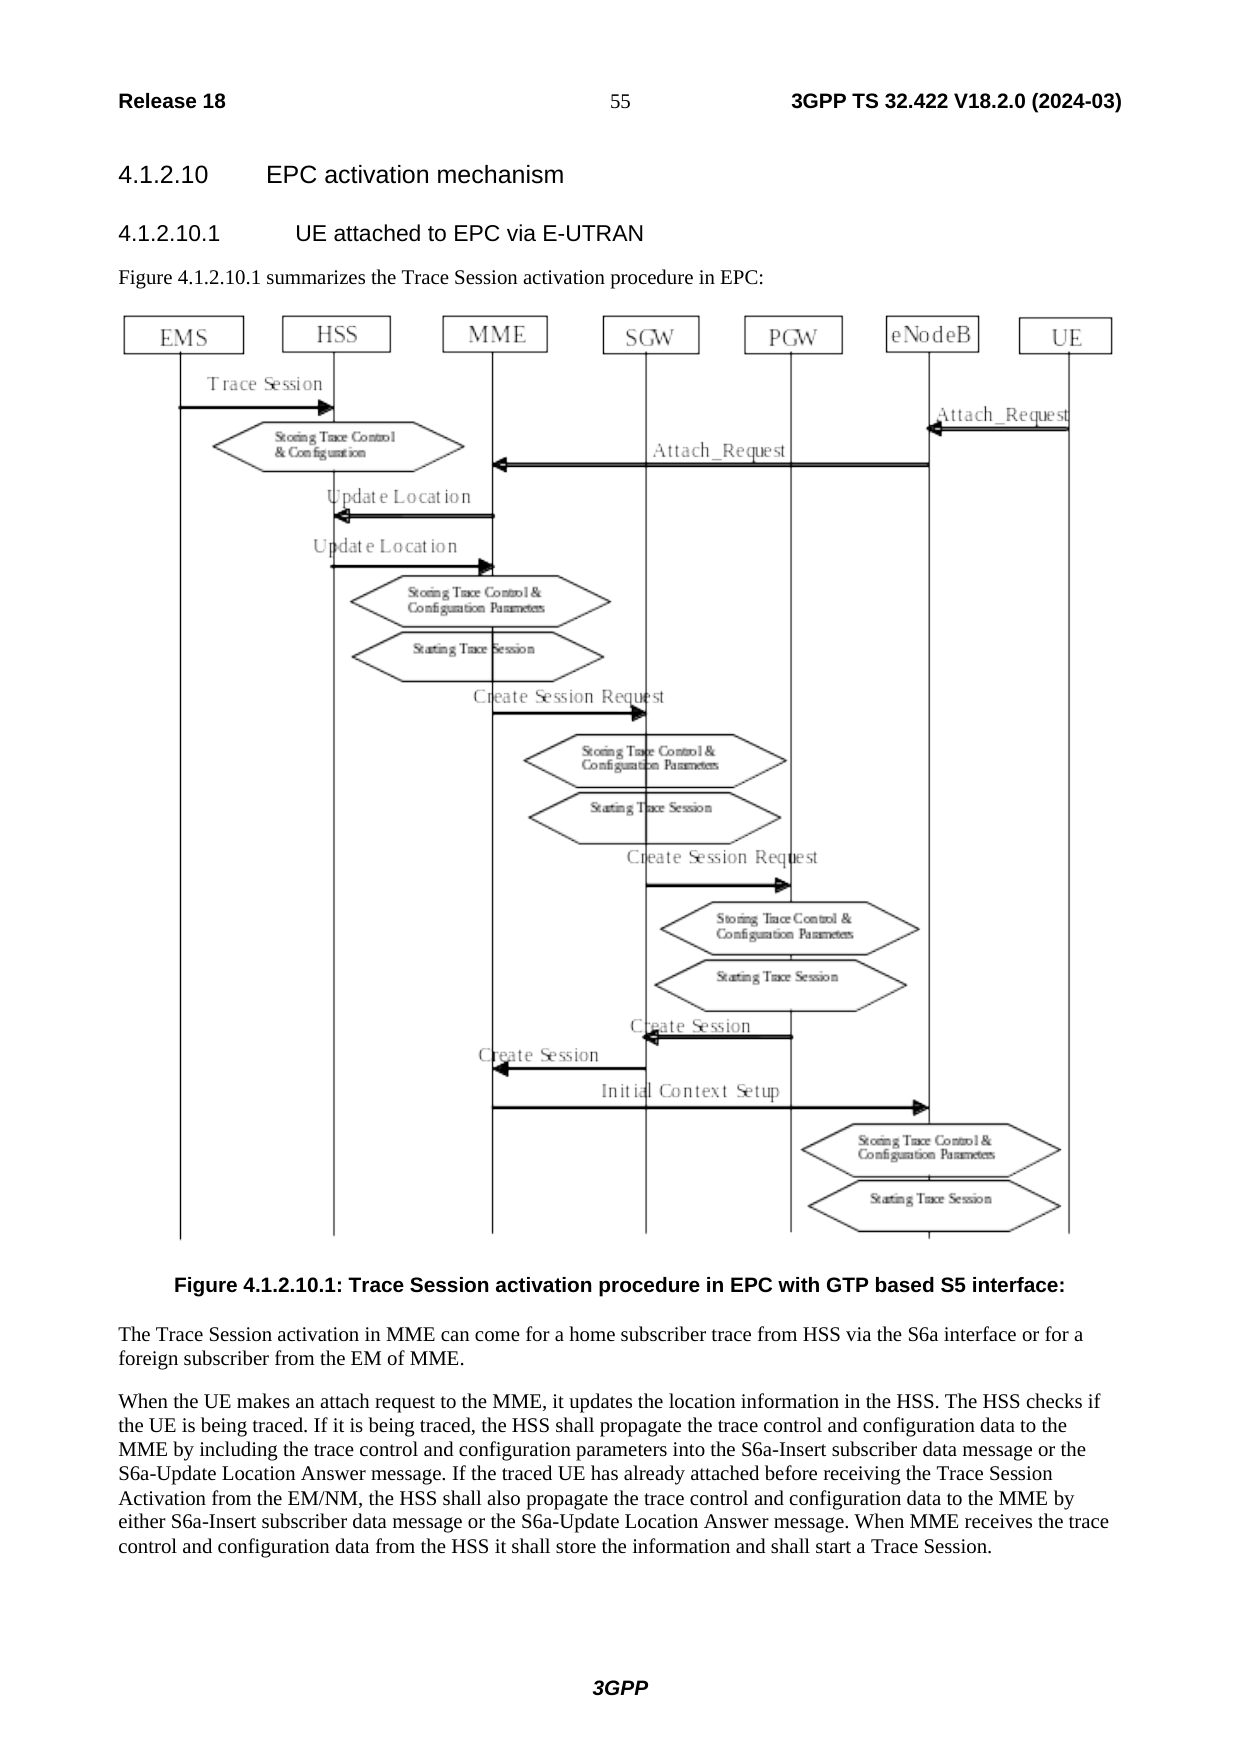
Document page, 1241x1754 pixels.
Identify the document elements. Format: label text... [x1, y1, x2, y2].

subtitle 4.1.2.10 EPC activation mechanism [118, 160, 1122, 189]
text Figure 4.1.2.10.1: Trace Session activation procedure in EPC with GTP based S5 interface: [118, 1273, 1122, 1297]
subtitle 4.1.2.10.1 UE attached to EPC via E-UTRAN [118, 220, 1122, 246]
text When the UE makes an attach request to the MME, it updates the location information in the HSS. The HSS checks if the UE is being traced. If it is being traced, the HSS shall propagate the trace control and configuration data to the MME by including the trace control and configuration parameters into the S6a-Insert subscriber data message or the S6a-Update Location Answer message. If the traced UE has already attached before receiving the Trace Session Activation from the EM/NM, the HSS shall also propagate the trace control and configuration data to the MME by either S6a-Insert subscriber data message or the S6a-Update Location Answer message. When MME receives the trace control and configuration data from the HSS it shall store the information and shall start a Trace Session. [118, 1389, 1122, 1558]
text The Trace Session activation in MME can come for a home subscriber trace from HSS via the S6a interface or for a foreign subscriber from the EM of MME. [118, 1322, 1122, 1370]
text Figure 4.1.2.10.1 summarizes the Trace Session activation procedure in EPC: [118, 265, 1122, 289]
